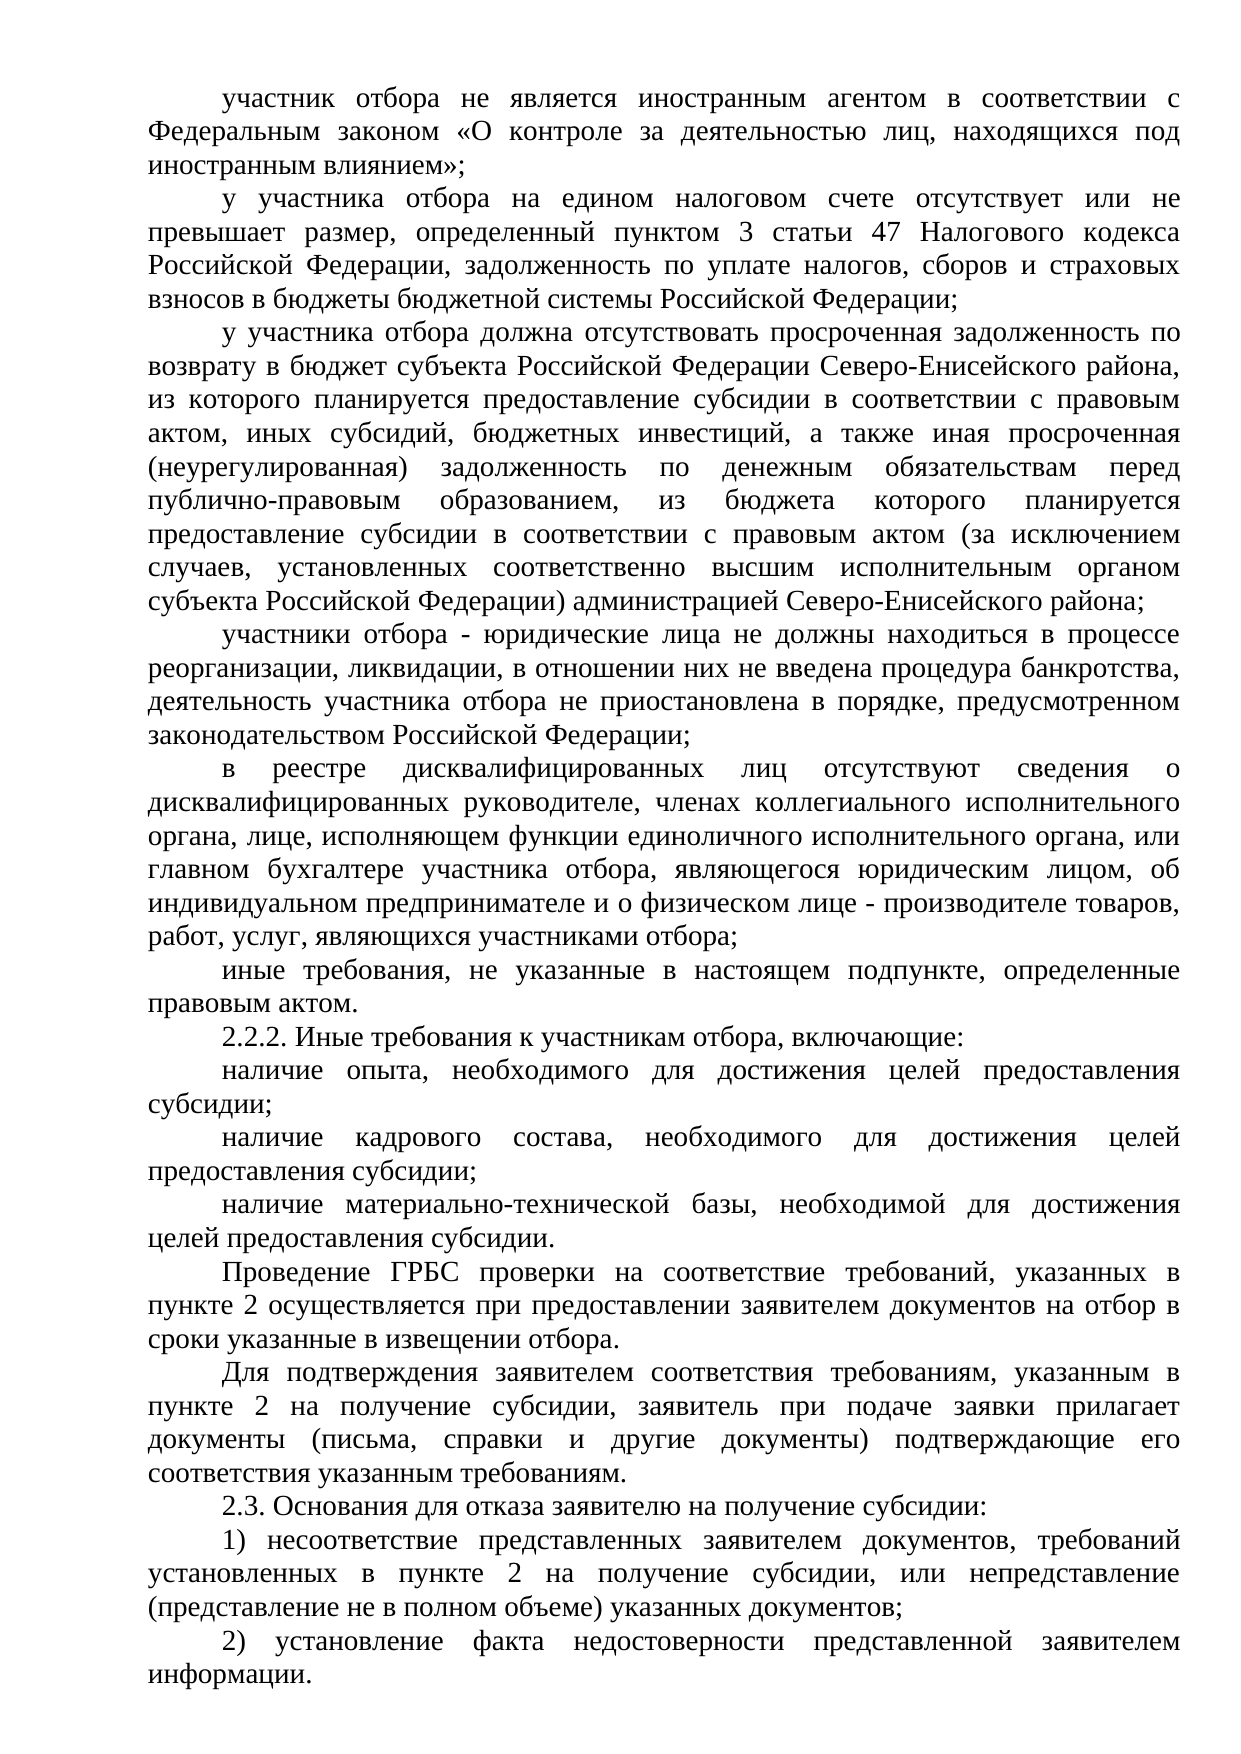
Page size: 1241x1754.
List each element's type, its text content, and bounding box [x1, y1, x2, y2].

text 2.3. Основания для отказа заявителю на получение субсидии: [148, 1488, 1181, 1522]
text наличие опыта, необходимого для достижения целей предоставления субсидии; [148, 1052, 1181, 1119]
text 2) установление факта недостоверности представленной заявителем информации. [148, 1623, 1181, 1690]
text у участника отбора должна отсутствовать просроченная задолженность по возврату в бюджет субъекта Российской Федерации Северо-Енисейского района, из которого планируется предоставление субсидии в соответствии с правовым актом, иных субсидий, бюджетных инвестиций, а также иная просроченная (неурегулированная) задолженность по денежным обязательствам перед публично-правовым образованием, из бюджета которого планируется предоставление субсидии в соответствии с правовым актом (за исключением случаев, установленных соответственно высшим исполнительным органом субъекта Российской Федерации) администрацией Северо-Енисейского района; [148, 314, 1181, 616]
text наличие материально-технической базы, необходимой для достижения целей предоставления субсидии. [148, 1187, 1181, 1254]
text иные требования, не указанные в настоящем подпункте, определенные правовым актом. [148, 952, 1181, 1019]
text 2.2.2. Иные требования к участникам отбора, включающие: [148, 1019, 1181, 1052]
text 1) несоответствие представленных заявителем документов, требований установленных в пункте 2 на получение субсидии, или непредставление (представление не в полном объеме) указанных документов; [148, 1522, 1181, 1623]
text Проведение ГРБС проверки на соответствие требований, указанных в пункте 2 осуществляется при предоставлении заявителем документов на отбор в сроки указанные в извещении отбора. [148, 1254, 1181, 1354]
text у участника отбора на едином налоговом счете отсутствует или не превышает размер, определенный пунктом 3 статьи 47 Налогового кодекса Российской Федерации, задолженность по уплате налогов, сборов и страховых взносов в бюджеты бюджетной системы Российской Федерации; [148, 180, 1181, 314]
text наличие кадрового состава, необходимого для достижения целей предоставления субсидии; [148, 1119, 1181, 1187]
text участник отбора не является иностранным агентом в соответствии с Федеральным законом «О контроле за деятельностью лиц, находящихся под иностранным влиянием»; [148, 80, 1181, 180]
text участники отбора - юридические лица не должны находиться в процессе реорганизации, ликвидации, в отношении них не введена процедура банкротства, деятельность участника отбора не приостановлена в порядке, предусмотренном законодательством Российской Федерации; [148, 616, 1181, 751]
text Для подтверждения заявителем соответствия требованиям, указанным в пункте 2 на получение субсидии, заявитель при подаче заявки прилагает документы (письма, справки и другие документы) подтверждающие его соответствия указанным требованиям. [148, 1354, 1181, 1488]
text в реестре дисквалифицированных лиц отсутствуют сведения о дисквалифицированных руководителе, членах коллегиального исполнительного органа, лице, исполняющем функции единоличного исполнительного органа, или главном бухгалтере участника отбора, являющегося юридическим лицом, об индивидуальном предпринимателе и о физическом лице - производителе товаров, работ, услуг, являющихся участниками отбора; [148, 751, 1181, 952]
